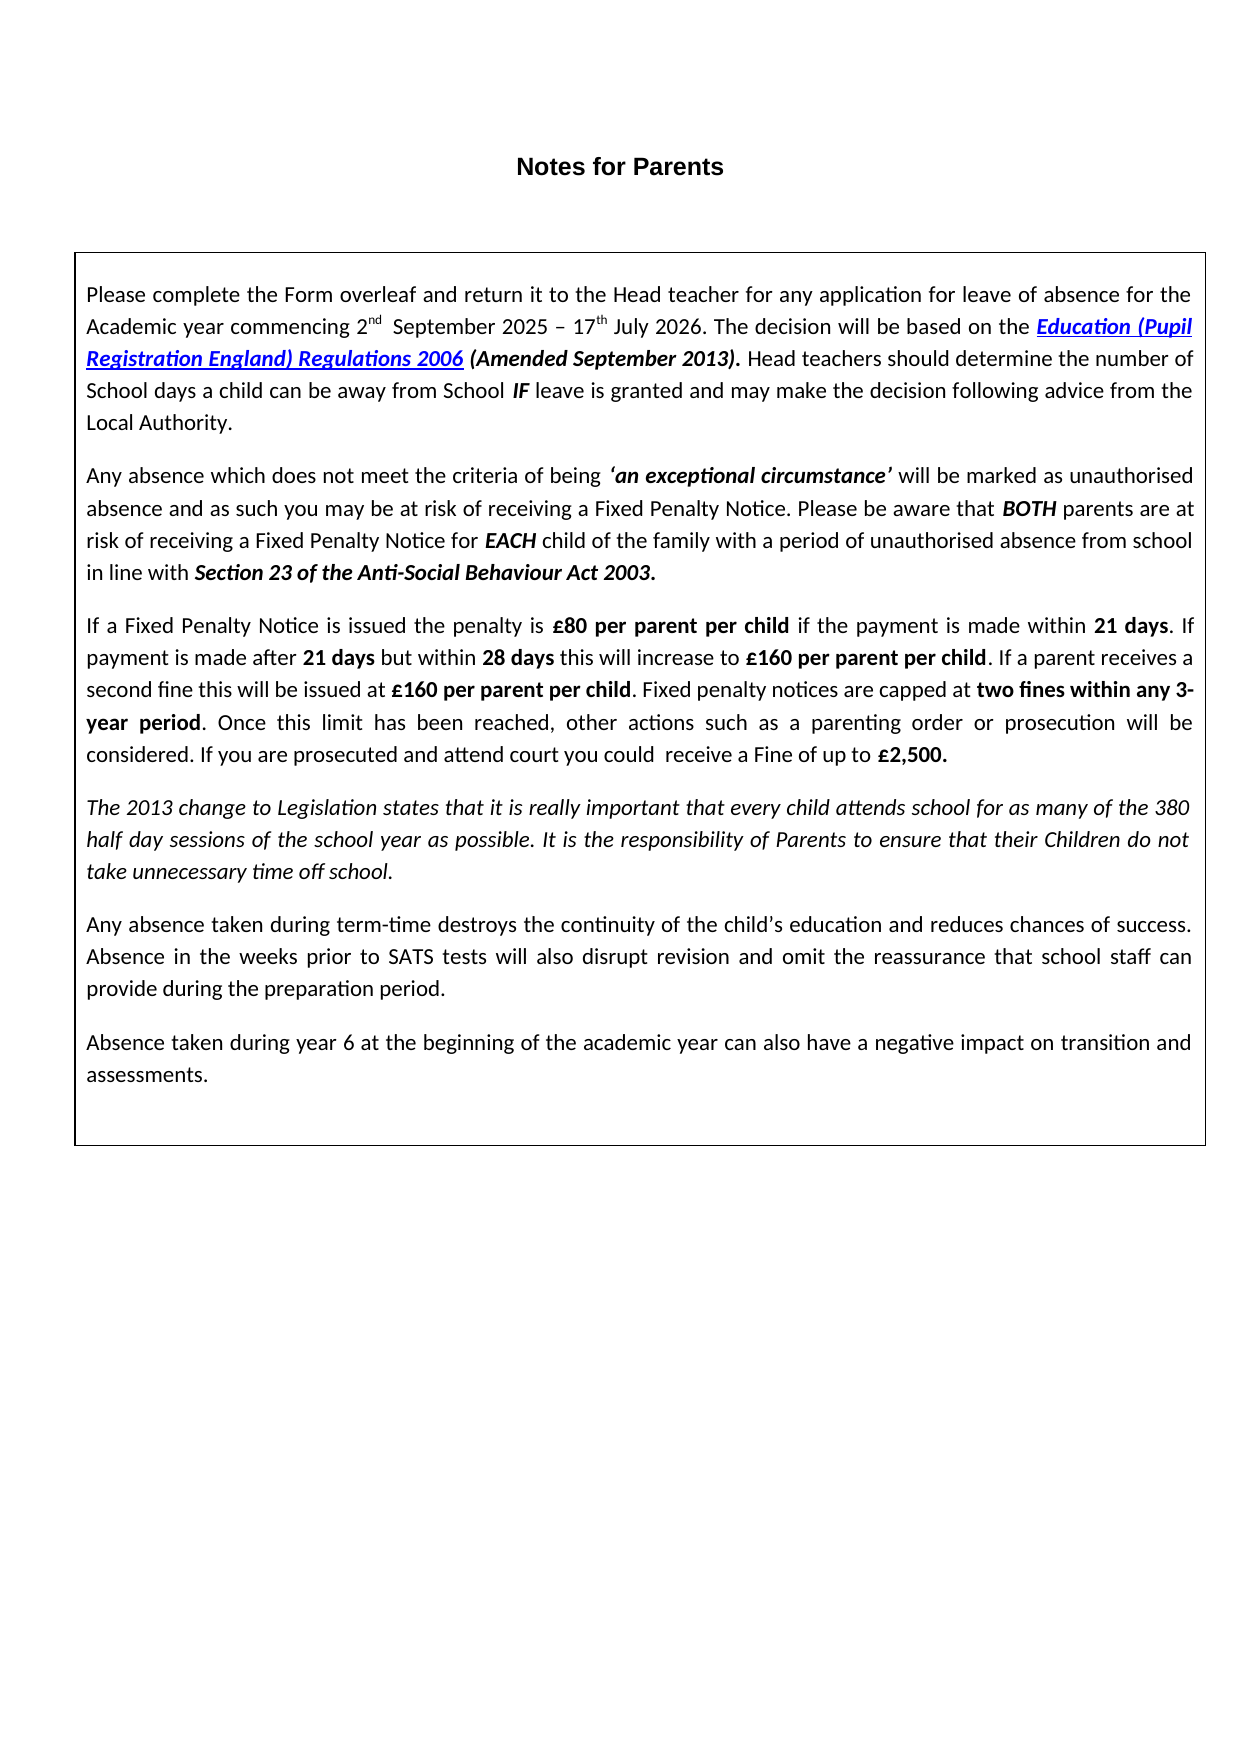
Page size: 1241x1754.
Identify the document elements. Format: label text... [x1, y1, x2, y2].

text Notes for Parents [75, 152, 1165, 180]
table_header Please complete the Form overleaf and return it to the Head teacher for any application for leave of absence for the Academic year commencing 2nd September 2025 – 17th July 2026. The decision will be based on the Education (Pupil Registration England) Regulations 2006 (Amended September 2013). Head teachers should determine the number of School days a child can be away from School IF leave is granted and may make the decision following advice from the Local Authority. Any absence which does not meet the criteria of being ‘an exceptional circumstance’ will be marked as unauthorised absence and as such you may be at risk of receiving a Fixed Penalty Notice. Please be aware that BOTH parents are at risk of receiving a Fixed Penalty Notice for EACH child of the family with a period of unauthorised absence from school in line with Section 23 of the Anti-Social Behaviour Act 2003. If a Fixed Penalty Notice is issued the penalty is £80 per parent per child if the payment is made within 21 days. If payment is made after 21 days but within 28 days this will increase to £160 per parent per child. If a parent receives a second fine this will be issued at £160 per parent per child. Fixed penalty notices are capped at two fines within any 3-year period. Once this limit has been reached, other actions such as a parenting order or prosecution will be considered. If you are prosecuted and attend court you could receive a Fine of up to £2,500. The 2013 change to Legislation states that it is really important that every child attends school for as many of the 380 half day sessions of the school year as possible. It is the responsibility of Parents to ensure that their Children do not take unnecessary time off school. Any absence taken during term-time destroys the continuity of the child’s education and reduces chances of success. Absence in the weeks prior to SATS tests will also disrupt revision and omit the reassurance that school staff can provide during the preparation period. Absence taken during year 6 at the beginning of the academic year can also have a negative impact on transition and assessments. [76, 253, 1205, 1145]
